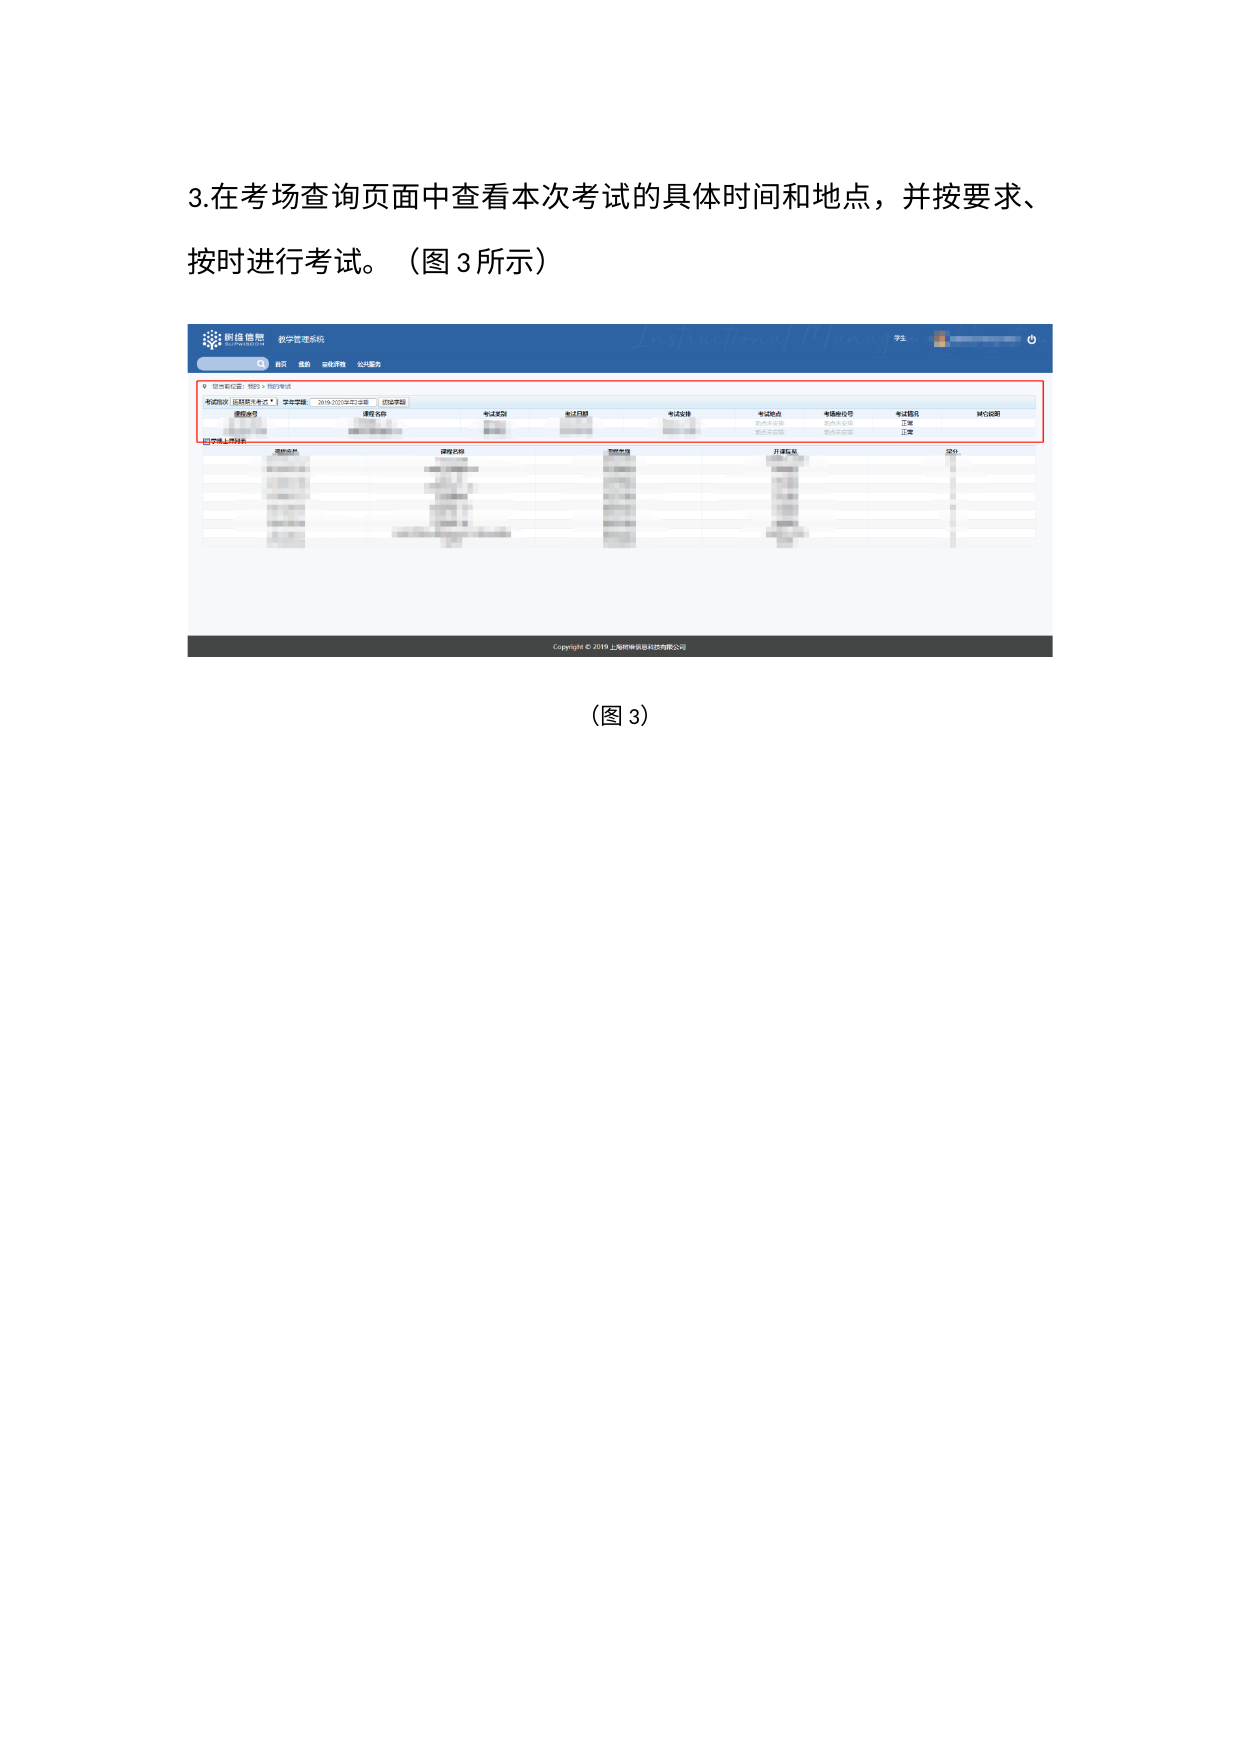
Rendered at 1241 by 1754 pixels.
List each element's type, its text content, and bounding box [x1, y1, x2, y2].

picture [187, 324, 1053, 657]
text 3.在考场查询页面中查看本次考试的具体时间和地点，并按要求、按时进行考试。（图3所示） [187, 162, 1053, 292]
text （图3） [187, 682, 1053, 747]
